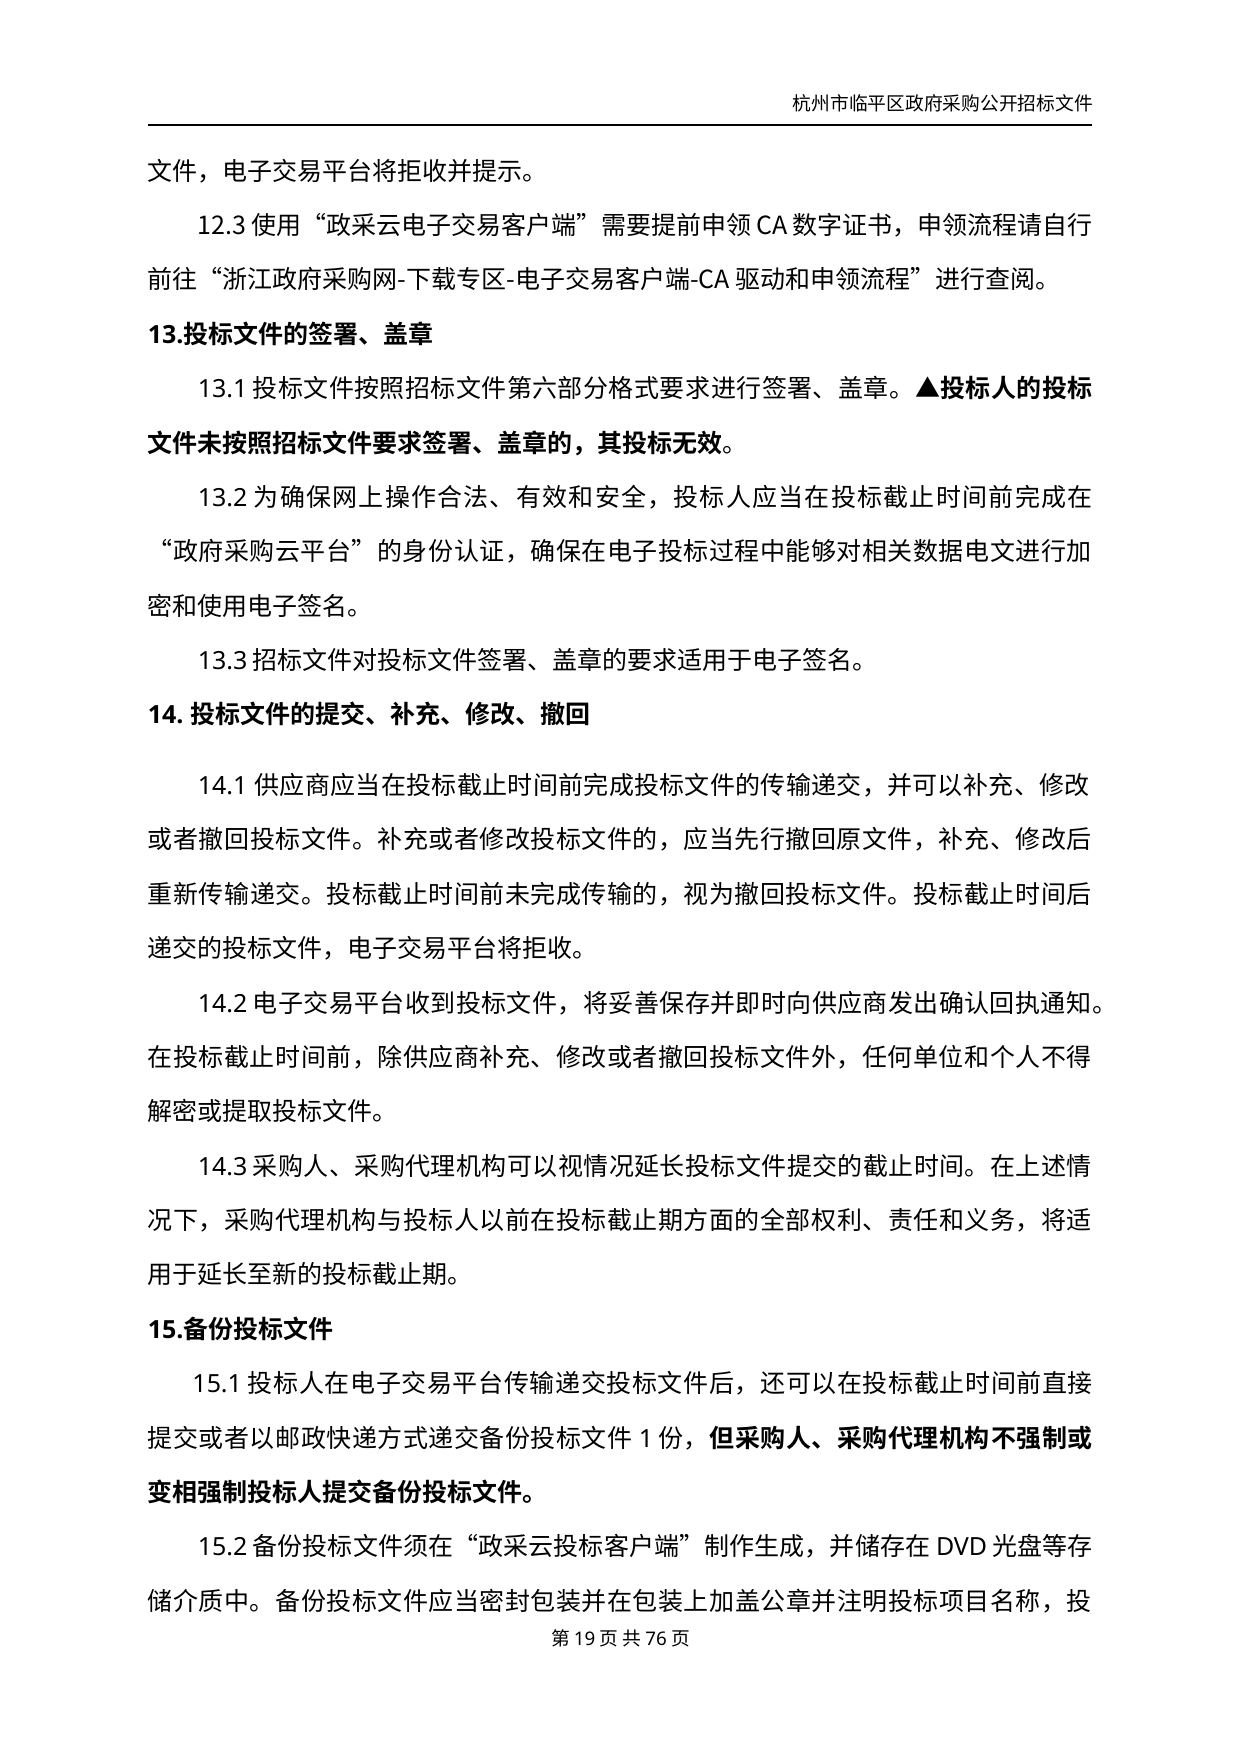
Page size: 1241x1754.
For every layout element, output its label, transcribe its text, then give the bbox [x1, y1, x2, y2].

text 13.1投标文件按照招标文件第六部分格式要求进行签署、盖章。▲投标人的投标文件未按照招标文件要求签署、盖章的，其投标无效。 [148, 369, 1092, 459]
text 15.1投标人在电子交易平台传输递交投标文件后，还可以在投标截止时间前直接提交或者以邮政快递方式递交备份投标文件1份，但采购人、采购代理机构不强制或变相强制投标人提交备份投标文件。 [148, 1364, 1092, 1509]
text 13.3招标文件对投标文件签署、盖章的要求适用于电子签名。 [148, 641, 1092, 677]
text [148, 1527, 1092, 1617]
text 14.2电子交易平台收到投标文件，将妥善保存并即时向供应商发出确认回执通知。在投标截止时间前，除供应商补充、修改或者撤回投标文件外，任何单位和个人不得解密或提取投标文件。 [148, 983, 1092, 1128]
text 13.投标文件的签署、盖章 [148, 314, 1092, 351]
text 13.2为确保网上操作合法、有效和安全，投标人应当在投标截止时间前完成在“政府采购云平台”的身份认证，确保在电子投标过程中能够对相关数据电文进行加密和使用电子签名。 [148, 477, 1092, 622]
text 14.3采购人、采购代理机构可以视情况延长投标文件提交的截止时间。在上述情况下，采购代理机构与投标人以前在投标截止期方面的全部权利、责任和义务，将适用于延长至新的投标截止期。 [148, 1146, 1092, 1291]
text 14. 投标文件的提交、补充、修改、撤回 [148, 695, 1092, 731]
text 14.1 供应商应当在投标截止时间前完成投标文件的传输递交，并可以补充、修改或者撤回投标文件。补充或者修改投标文件的，应当先行撤回原文件，补充、修改后重新传输递交。投标截止时间前未完成传输的，视为撤回投标文件。投标截止时间后递交的投标文件，电子交易平台将拒收。 [148, 766, 1092, 965]
text 15.备份投标文件 [148, 1309, 1092, 1346]
text 12.3使用“政采云电子交易客户端”需要提前申领CA数字证书，申领流程请自行前往“浙江政府采购网-下载专区-电子交易客户端-CA驱动和申领流程”进行查阅。 [148, 206, 1092, 296]
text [148, 151, 1092, 187]
